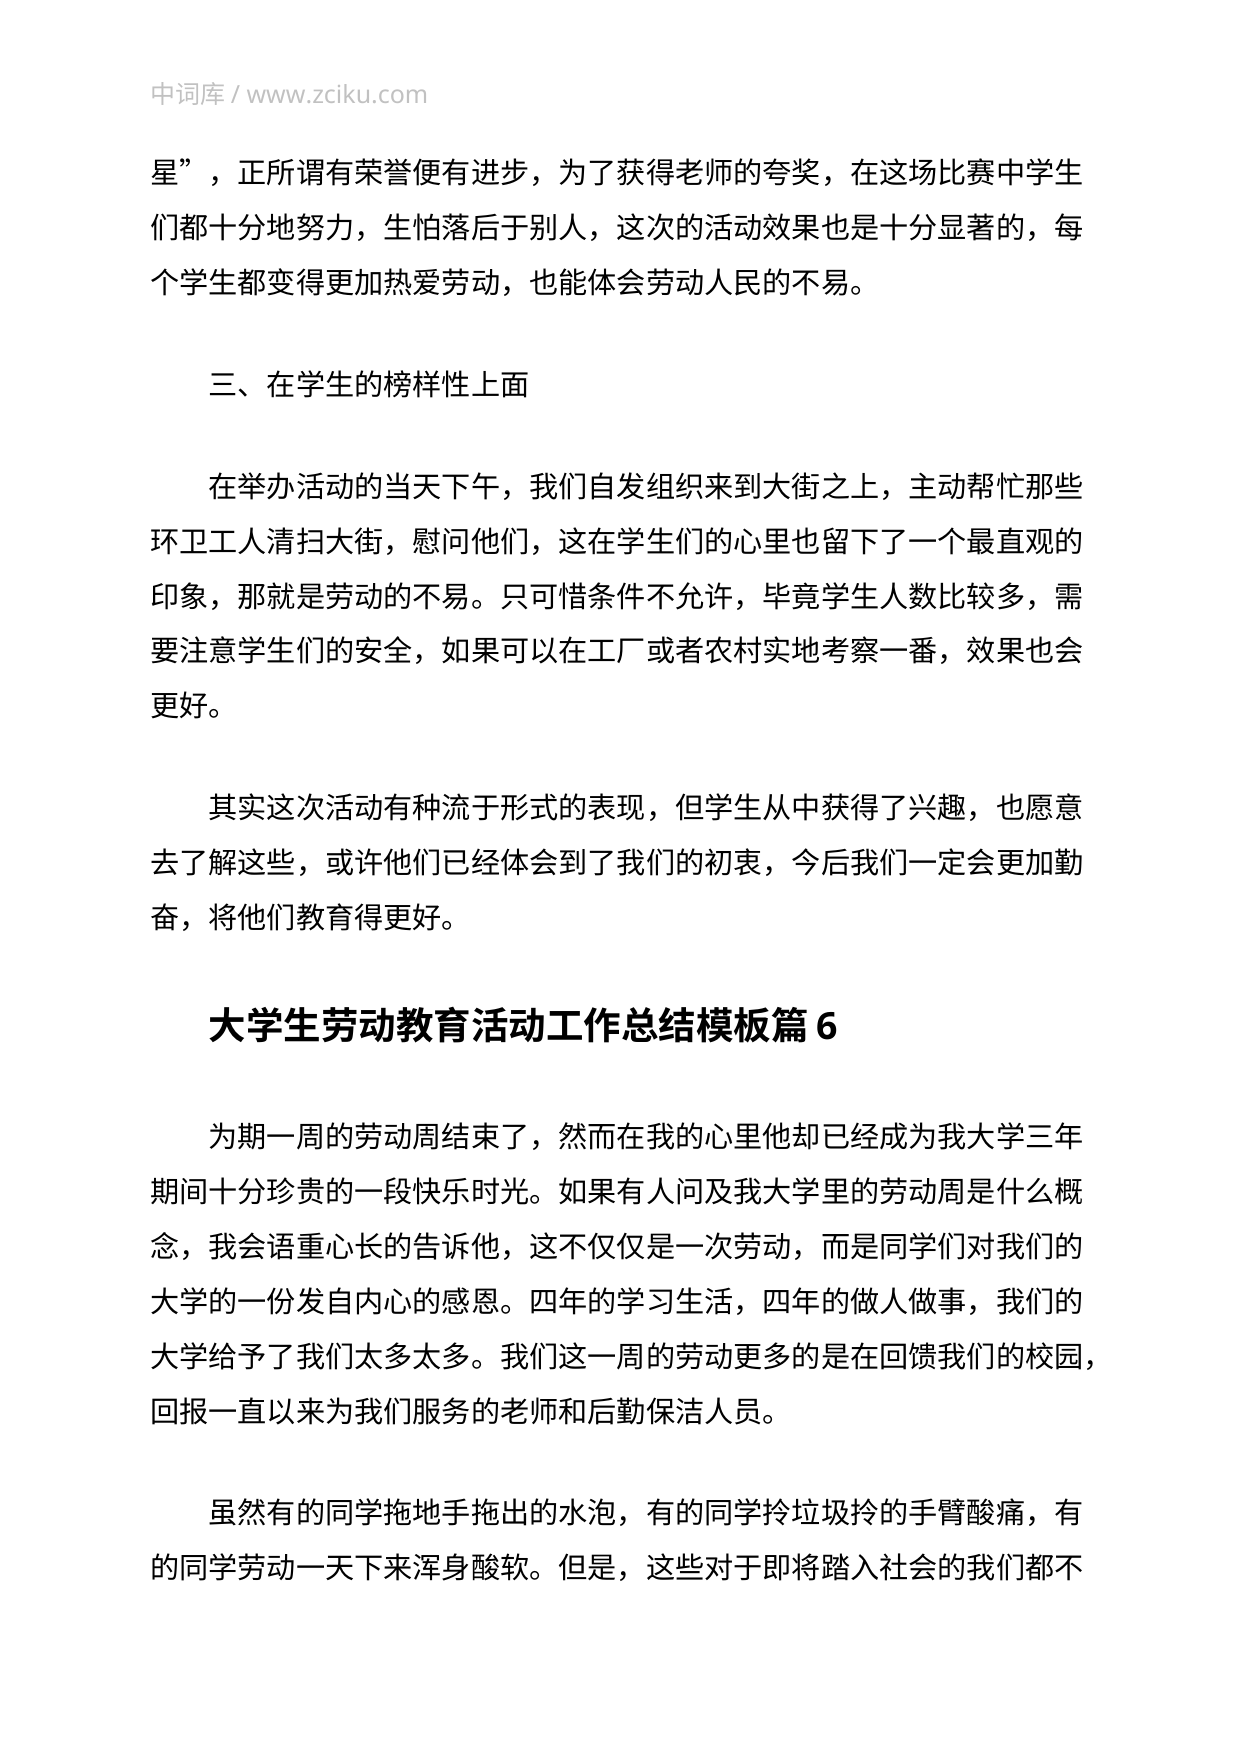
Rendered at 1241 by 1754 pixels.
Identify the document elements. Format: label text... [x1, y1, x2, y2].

text 大学生劳动教育活动工作总结模板篇6 [150, 996, 1090, 1051]
text 为期一周的劳动周结束了，然而在我的心里他却已经成为我大学三年期间十分珍贵的一段快乐时光。如果有人问及我大学里的劳动周是什么概念，我会语重心长的告诉他，这不仅仅是一次劳动，而是同学们对我们的大学的一份发自内心的感恩。四年的学习生活，四年的做人做事，我们的大学给予了我们太多太多。我们这一周的劳动更多的是在回馈我们的校园，回报一直以来为我们服务的老师和后勤保洁人员。 [150, 1114, 1090, 1431]
text 其实这次活动有种流于形式的表现，但学生从中获得了兴趣，也愿意去了解这些，或许他们已经体会到了我们的初衷，今后我们一定会更加勤奋，将他们教育得更好。 [150, 785, 1090, 937]
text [150, 1490, 1090, 1587]
text 在举办活动的当天下午，我们自发组织来到大街之上，主动帮忙那些环卫工人清扫大街，慰问他们，这在学生们的心里也留下了一个最直观的印象，那就是劳动的不易。只可惜条件不允许，毕竟学生人数比较多，需要注意学生们的安全，如果可以在工厂或者农村实地考察一番，效果也会更好。 [150, 463, 1090, 725]
text 三、在学生的榜样性上面 [150, 362, 1090, 404]
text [150, 150, 1090, 302]
